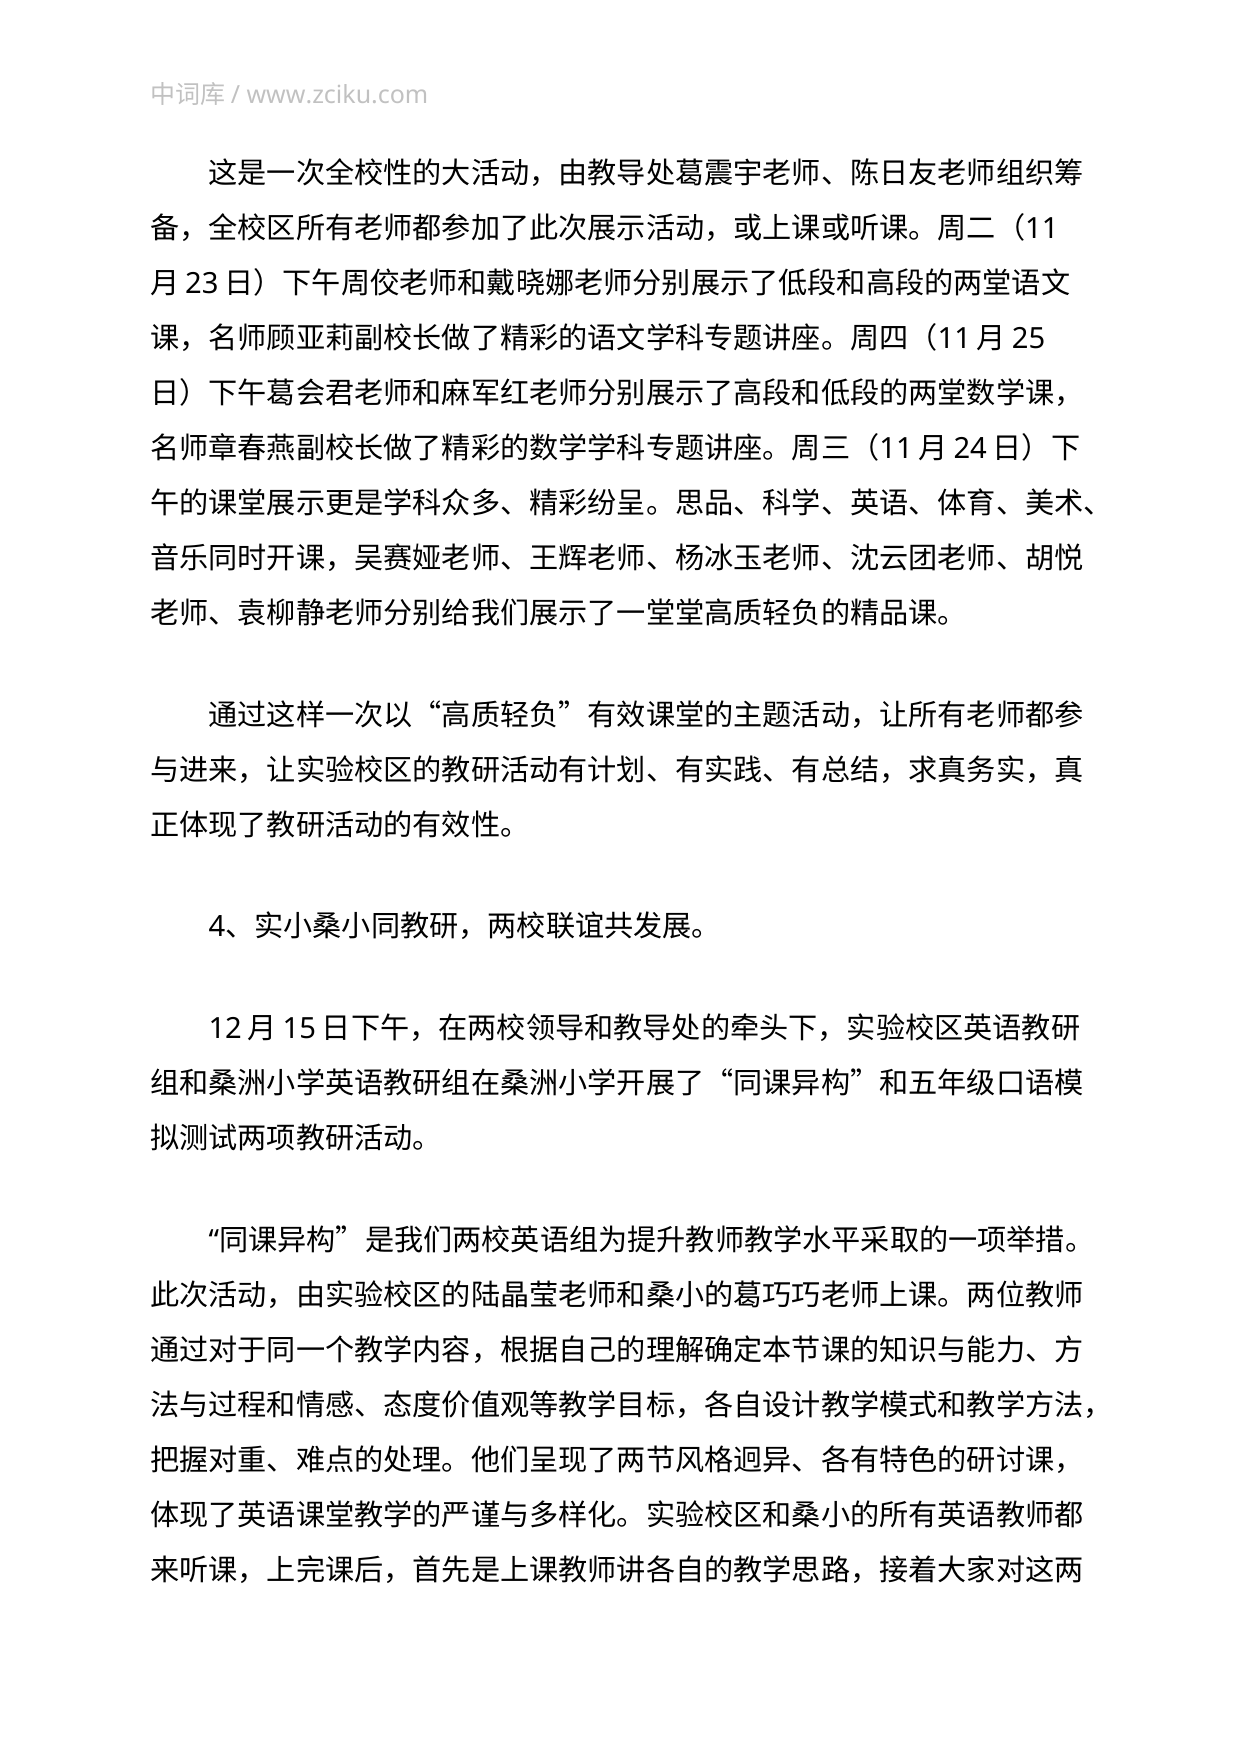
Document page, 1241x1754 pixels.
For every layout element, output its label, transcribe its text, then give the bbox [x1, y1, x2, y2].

text 这是一次全校性的大活动，由教导处葛震宇老师、陈日友老师组织筹备，全校区所有老师都参加了此次展示活动，或上课或听课。周二（11月23日）下午周佼老师和戴晓娜老师分别展示了低段和高段的两堂语文课，名师顾亚莉副校长做了精彩的语文学科专题讲座。周四（11月25日）下午葛会君老师和麻军红老师分别展示了高段和低段的两堂数学课，名师章春燕副校长做了精彩的数学学科专题讲座。周三（11月24日）下午的课堂展示更是学科众多、精彩纷呈。思品、科学、英语、体育、美术、音乐同时开课，吴赛娅老师、王辉老师、杨冰玉老师、沈云团老师、胡悦老师、袁柳静老师分别给我们展示了一堂堂高质轻负的精品课。 [150, 150, 1090, 632]
text 通过这样一次以“高质轻负”有效课堂的主题活动，让所有老师都参与进来，让实验校区的教研活动有计划、有实践、有总结，求真务实，真正体现了教研活动的有效性。 [150, 691, 1090, 843]
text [150, 1217, 1090, 1588]
text 12月15日下午，在两校领导和教导处的牵头下，实验校区英语教研组和桑洲小学英语教研组在桑洲小学开展了“同课异构”和五年级口语模拟测试两项教研活动。 [150, 1005, 1090, 1157]
text 4、实小桑小同教研，两校联谊共发展。 [150, 903, 1090, 945]
